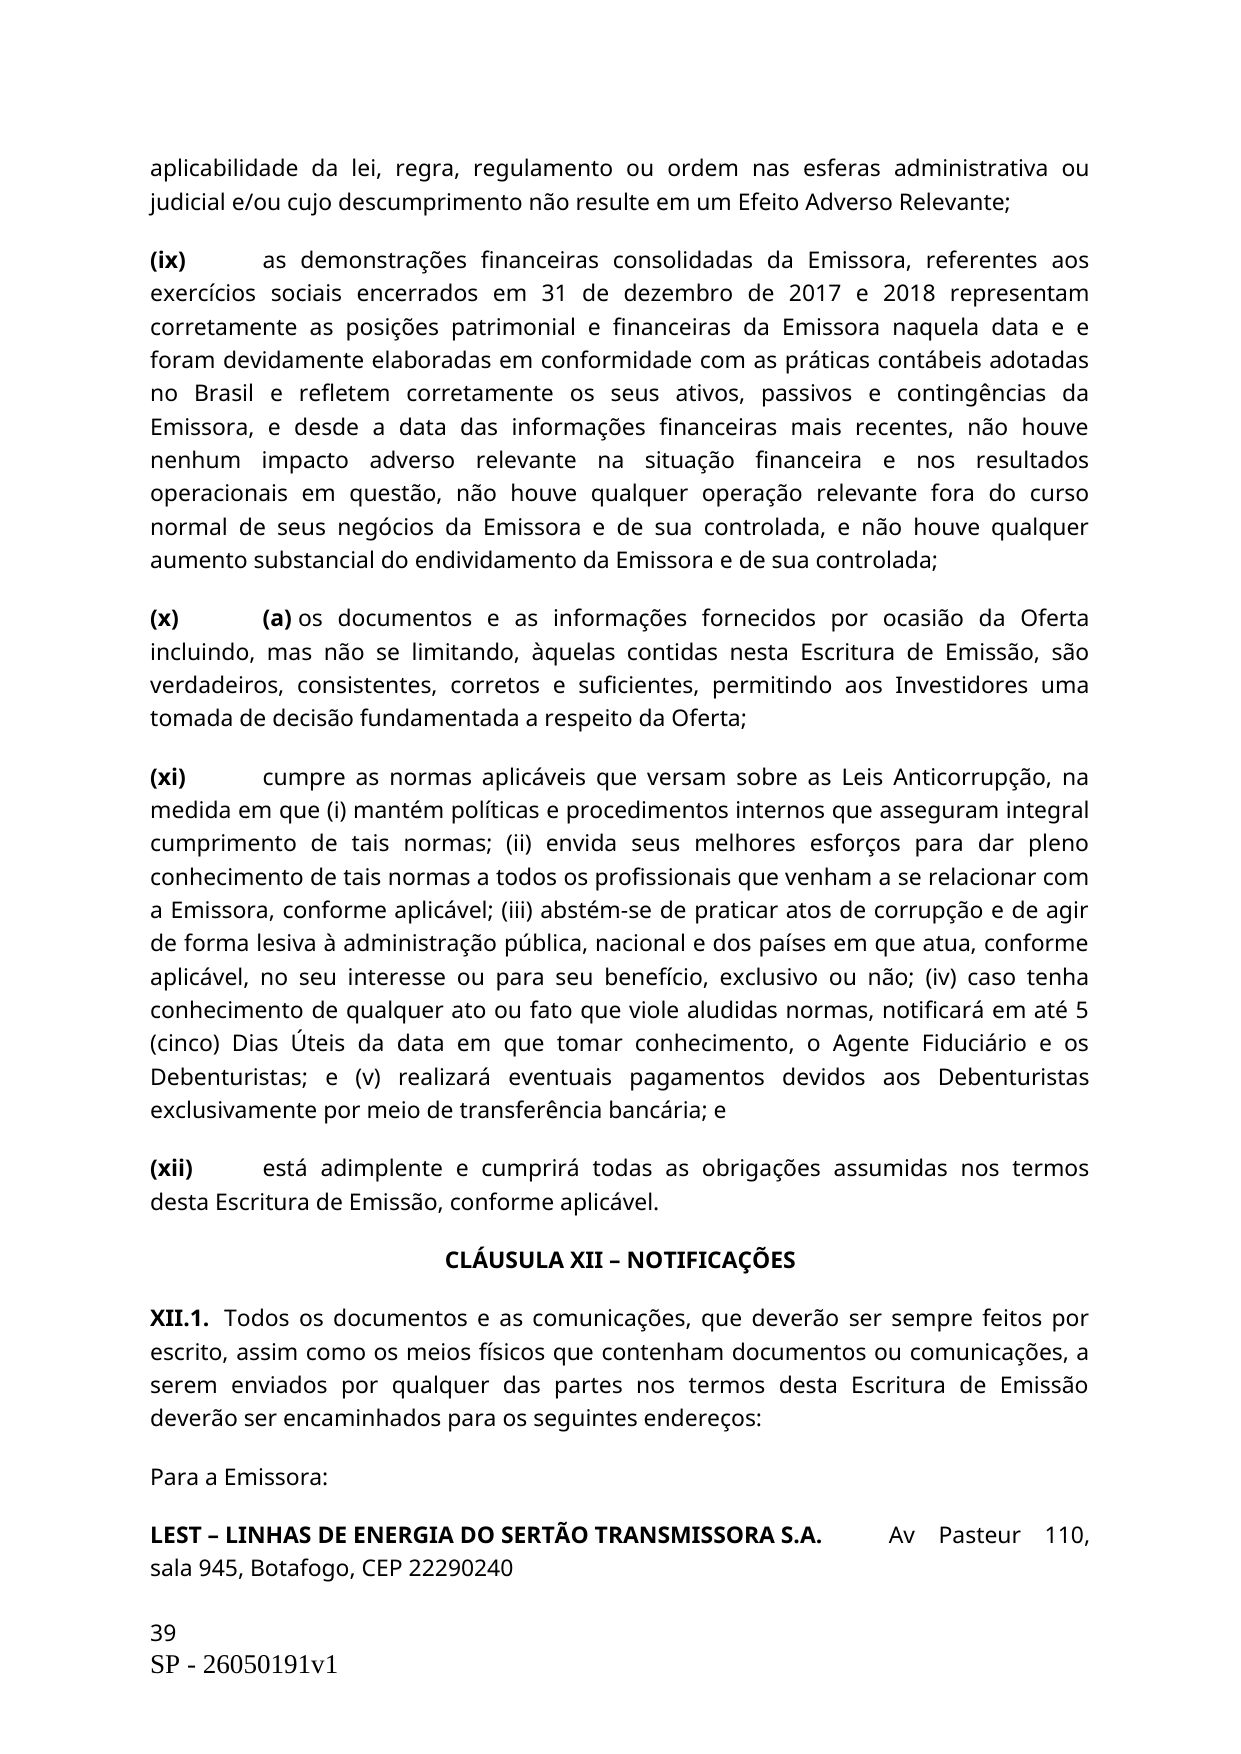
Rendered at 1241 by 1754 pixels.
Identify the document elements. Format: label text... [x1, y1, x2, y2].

list – NOTIFICAÇÕES [150, 1242, 1090, 1275]
list (a) os documentos e as informações fornecidos por ocasião da Oferta incluindo, mas não se limitando, àquelas contidas nesta Escritura de Emissão, são verdadeiros, consistentes, corretos e suficientes, permitindo aos Investidores uma tomada de decisão fundamentada a respeito da Oferta; [150, 600, 1090, 733]
text LEST – LINHAS DE ENERGIA DO SERTÃO TRANSMISSORA S.A. Av Pasteur 110, sala 945, Botafogo, CEP 22290240 [150, 1517, 1090, 1583]
list está adimplente e cumprirá todas as obrigações assumidas nos termos desta Escritura de Emissão, conforme aplicável. [150, 1150, 1090, 1217]
text Para a Emissora: [150, 1458, 1090, 1492]
list Todos os documentos e as comunicações, que deverão ser sempre feitos por escrito, assim como os meios físicos que contenham documentos ou comunicações, a serem enviados por qualquer das partes nos termos desta Escritura de Emissão deverão ser encaminhados para os seguintes endereços: [150, 1300, 1090, 1433]
list cumpre as normas aplicáveis que versam sobre as Leis Anticorrupção, na medida em que (i) mantém políticas e procedimentos internos que asseguram integral cumprimento de tais normas; (ii) envida seus melhores esforços para dar pleno conhecimento de tais normas a todos os profissionais que venham a se relacionar com a Emissora, conforme aplicável; (iii) abstém-se de praticar atos de corrupção e de agir de forma lesiva à administração pública, nacional e dos países em que atua, conforme aplicável, no seu interesse ou para seu benefício, exclusivo ou não; (iv) caso tenha conhecimento de qualquer ato ou fato que viole aludidas normas, notificará em até 5 (cinco) Dias Úteis da data em que tomar conhecimento, o Agente Fiduciário e os Debenturistas; e (v) realizará eventuais pagamentos devidos aos Debenturistas exclusivamente por meio de transferência bancária; e [150, 758, 1090, 1125]
list as demonstrações financeiras consolidadas da Emissora, referentes aos exercícios sociais encerrados em 31 de dezembro de 2017 e 2018 representam corretamente as posições patrimonial e financeiras da Emissora naquela data e e foram devidamente elaboradas em conformidade com as práticas contábeis adotadas no Brasil e refletem corretamente os seus ativos, passivos e contingências da Emissora, e desde a data das informações financeiras mais recentes, não houve nenhum impacto adverso relevante na situação financeira e nos resultados operacionais em questão, não houve qualquer operação relevante fora do curso normal de seus negócios da Emissora e de sua controlada, e não houve qualquer aumento substancial do endividamento da Emissora e de sua controlada; [150, 242, 1090, 575]
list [150, 150, 1090, 217]
